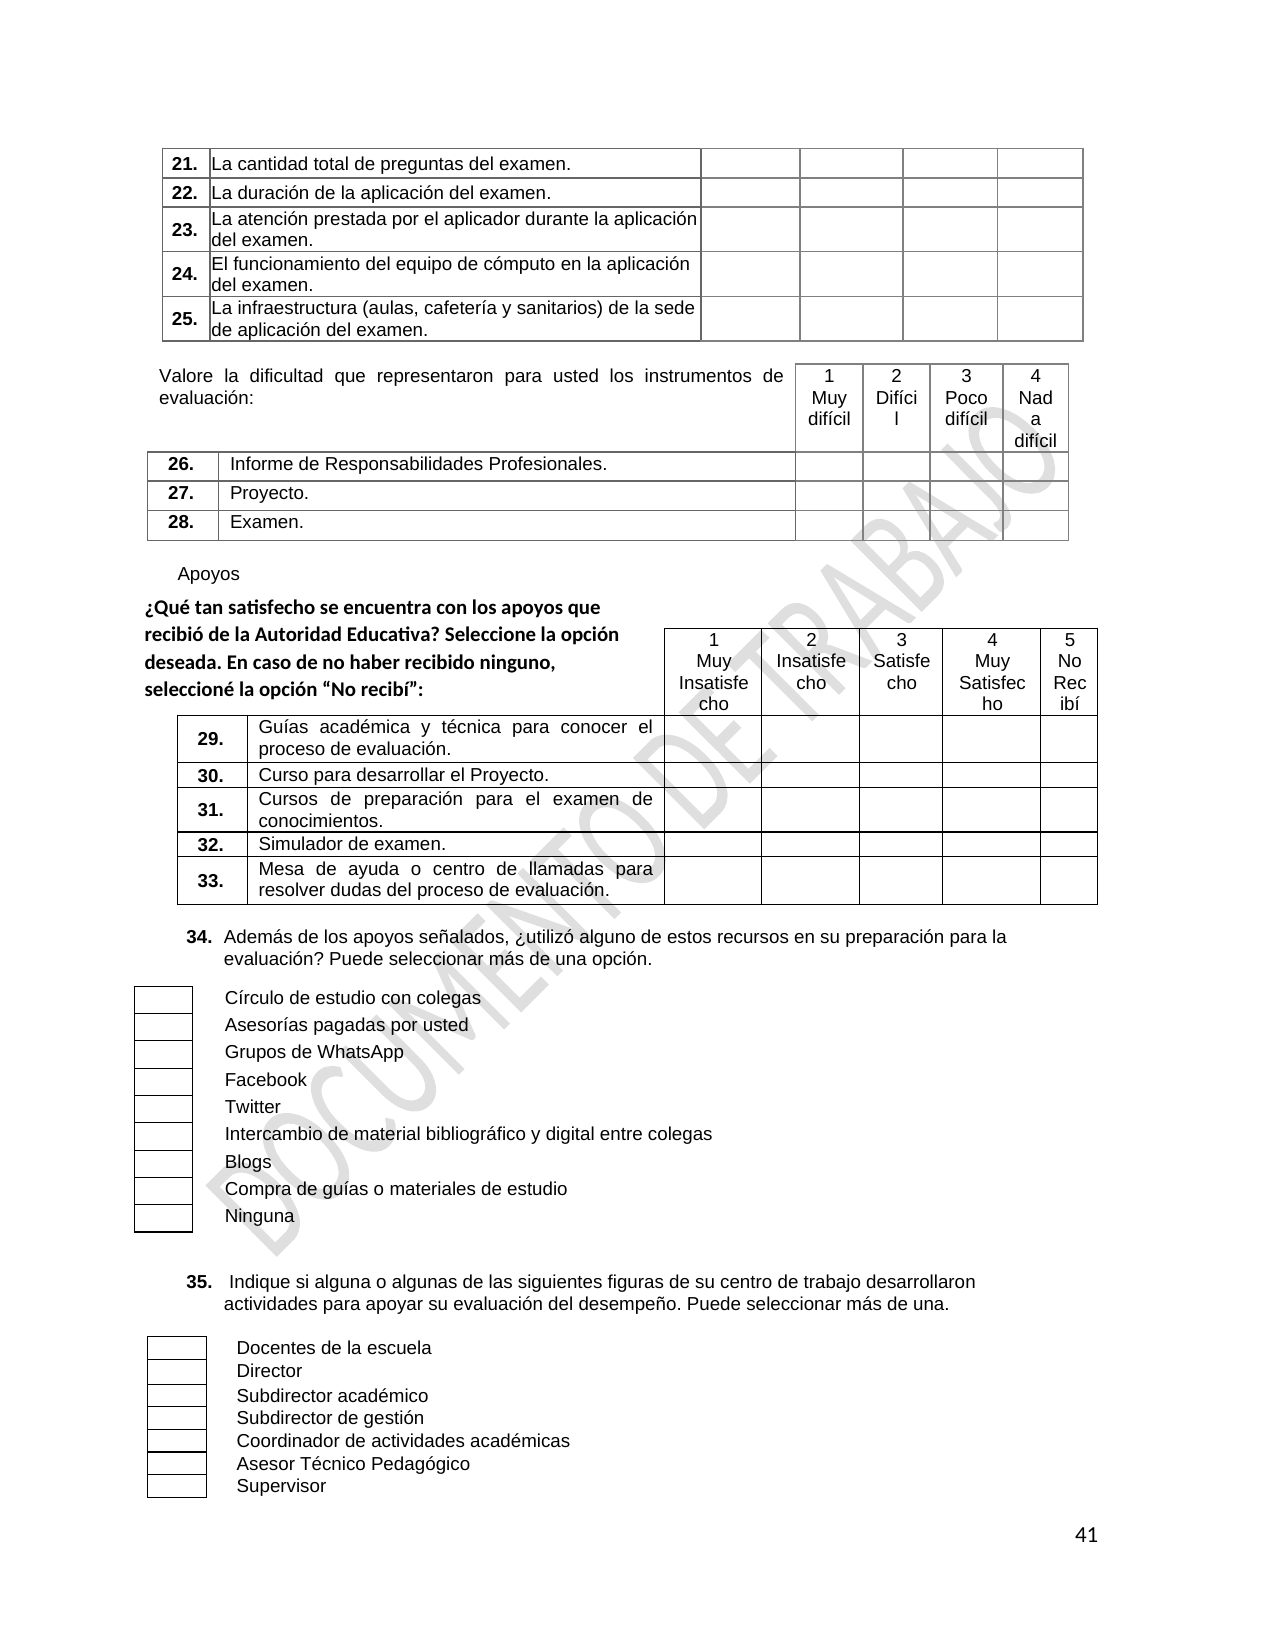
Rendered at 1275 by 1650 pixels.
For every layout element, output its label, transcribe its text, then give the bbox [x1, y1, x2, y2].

table_header Docentes de la escuela [207, 1336, 1029, 1359]
table_cell [1041, 857, 1097, 904]
table_cell Simulador de examen. [248, 833, 664, 856]
table_cell [801, 179, 902, 206]
list Además de los apoyos señalados, ¿utilizó alguno de estos recursos en su preparación para la evaluación? Puede seleccionar más de una opción. [186, 926, 1098, 969]
table_cell [135, 1096, 192, 1122]
table_cell [163, 252, 209, 296]
table_cell Coordinador de actividades académicas [207, 1429, 1029, 1451]
table_cell [943, 833, 1040, 856]
table_cell [943, 857, 1040, 904]
table_header [148, 1337, 206, 1359]
table_cell [762, 833, 859, 856]
table_cell [665, 788, 761, 831]
table_header 5 No Recibí [1041, 629, 1097, 715]
table_cell [148, 453, 218, 480]
table_cell Proyecto. [219, 482, 795, 510]
table_cell Subdirector académico [207, 1384, 1029, 1406]
table_cell [135, 1205, 192, 1231]
table_cell [135, 1014, 192, 1040]
table_cell [178, 788, 247, 831]
table_header Valore la dificultad que representaron para usted los instrumentos de evaluación: [148, 363, 795, 451]
table_header 4 Muy Satisfecho [943, 629, 1040, 715]
table_cell [904, 208, 997, 251]
table_cell [864, 482, 929, 510]
table_cell [135, 1151, 192, 1177]
table_cell [665, 716, 761, 762]
table_cell [702, 297, 799, 340]
table_cell [665, 857, 761, 904]
table_cell [904, 297, 997, 340]
table_cell [702, 208, 799, 251]
table_cell [135, 1123, 192, 1149]
table_cell [1041, 833, 1097, 856]
table_cell [702, 179, 799, 206]
table_header 2 Insatisfecho [762, 629, 859, 715]
table_header 3 Satisfecho [860, 629, 942, 715]
table_cell [135, 1069, 192, 1095]
table_cell [148, 511, 218, 540]
table_cell [762, 716, 859, 762]
table_cell Twitter [193, 1095, 806, 1122]
table_cell Grupos de WhatsApp [193, 1040, 806, 1068]
table_cell [178, 857, 247, 904]
table_cell Mesa de ayuda o centro de llamadas para resolver dudas del proceso de evaluación. [248, 857, 664, 904]
table_cell [148, 482, 218, 510]
table_cell [178, 763, 247, 787]
table_cell [860, 763, 942, 787]
table_cell La cantidad total de preguntas del examen. [211, 149, 700, 177]
table_cell [796, 511, 862, 540]
table_cell [163, 297, 209, 340]
table_cell Intercambio de material bibliográfico y digital entre colegas [193, 1122, 806, 1149]
table_cell Director [207, 1359, 1029, 1383]
table_cell Cursos de preparación para el examen de conocimientos. [248, 788, 664, 831]
table_cell [1004, 482, 1068, 510]
table_cell [1041, 763, 1097, 787]
table_cell [163, 149, 209, 177]
table_cell Informe de Responsabilidades Profesionales. [219, 453, 795, 480]
table_cell Asesorías pagadas por usted [193, 1013, 806, 1040]
table_cell [148, 1407, 206, 1429]
table_cell [860, 788, 942, 831]
table_header Círculo de estudio con colegas [193, 986, 806, 1013]
table_cell Guías académica y técnica para conocer el proceso de evaluación. [248, 716, 664, 762]
table_cell [864, 453, 929, 480]
table_cell Facebook [193, 1068, 806, 1095]
table_cell [864, 511, 929, 540]
table_cell [762, 857, 859, 904]
table_cell [178, 716, 247, 762]
table_cell [943, 763, 1040, 787]
table_cell [801, 297, 902, 340]
table_cell [702, 252, 799, 296]
table_header 3 Poco difícil [931, 365, 1002, 451]
table_cell Examen. [219, 511, 795, 540]
table_cell [148, 1385, 206, 1406]
table_cell [1041, 716, 1097, 762]
table_cell [796, 482, 862, 510]
table_cell Asesor Técnico Pedagógico [207, 1451, 1029, 1474]
table_cell [931, 453, 1002, 480]
table_cell [943, 788, 1040, 831]
table_header 4 Nada difícil [1004, 365, 1068, 451]
table_header 1 Muy difícil [796, 365, 862, 451]
table_cell La atención prestada por el aplicador durante la aplicación del examen. [211, 208, 700, 251]
table_cell [665, 833, 761, 856]
table_cell [178, 833, 247, 856]
table_cell [1004, 453, 1068, 480]
table_header [177, 628, 664, 715]
table_cell [163, 208, 209, 251]
table_cell [163, 179, 209, 206]
table_cell Compra de guías o materiales de estudio [193, 1177, 806, 1204]
table_cell [943, 716, 1040, 762]
table_cell [665, 763, 761, 787]
table_cell El funcionamiento del equipo de cómputo en la aplicación del examen. [211, 252, 700, 296]
table_header [135, 987, 192, 1013]
table_cell [148, 1430, 206, 1451]
table_cell [860, 833, 942, 856]
table_cell [801, 252, 902, 296]
table_cell [904, 149, 997, 177]
table_cell Blogs [193, 1150, 806, 1177]
table_cell [801, 149, 902, 177]
table_cell [998, 149, 1082, 177]
table_cell [998, 297, 1082, 340]
table_cell [931, 511, 1002, 540]
table_cell [1004, 511, 1068, 540]
table_cell [1041, 788, 1097, 831]
table_cell Ninguna [193, 1204, 806, 1231]
table_cell [762, 788, 859, 831]
table_cell [931, 482, 1002, 510]
table_cell [762, 763, 859, 787]
table_cell La infraestructura (aulas, cafetería y sanitarios) de la sede de aplicación del examen. [211, 297, 700, 340]
table_cell [801, 208, 902, 251]
table_cell [904, 252, 997, 296]
table_cell Subdirector de gestión [207, 1406, 1029, 1429]
table_cell Curso para desarrollar el Proyecto. [248, 763, 664, 787]
table_cell [148, 1453, 206, 1474]
table_header 2 Difícil [864, 365, 929, 451]
table_cell [135, 1178, 192, 1204]
table_cell Supervisor [207, 1474, 1029, 1497]
table_cell [860, 857, 942, 904]
text Apoyos [177, 563, 1098, 584]
table_cell [148, 1475, 206, 1497]
table_cell La duración de la aplicación del examen. [211, 179, 700, 206]
table_cell [998, 208, 1082, 251]
table_header 1 Muy Insatisfecho [665, 629, 761, 715]
table_cell [148, 1360, 206, 1383]
table_cell [135, 1041, 192, 1068]
table_cell [998, 252, 1082, 296]
table_cell [998, 179, 1082, 206]
table_cell [904, 179, 997, 206]
table_cell [796, 453, 862, 480]
list Indique si alguna o algunas de las siguientes figuras de su centro de trabajo desarrollaron actividades para apoyar su evaluación del desempeño. Puede seleccionar más de una. [186, 1271, 1037, 1314]
table_cell [702, 149, 799, 177]
table_cell [860, 716, 942, 762]
